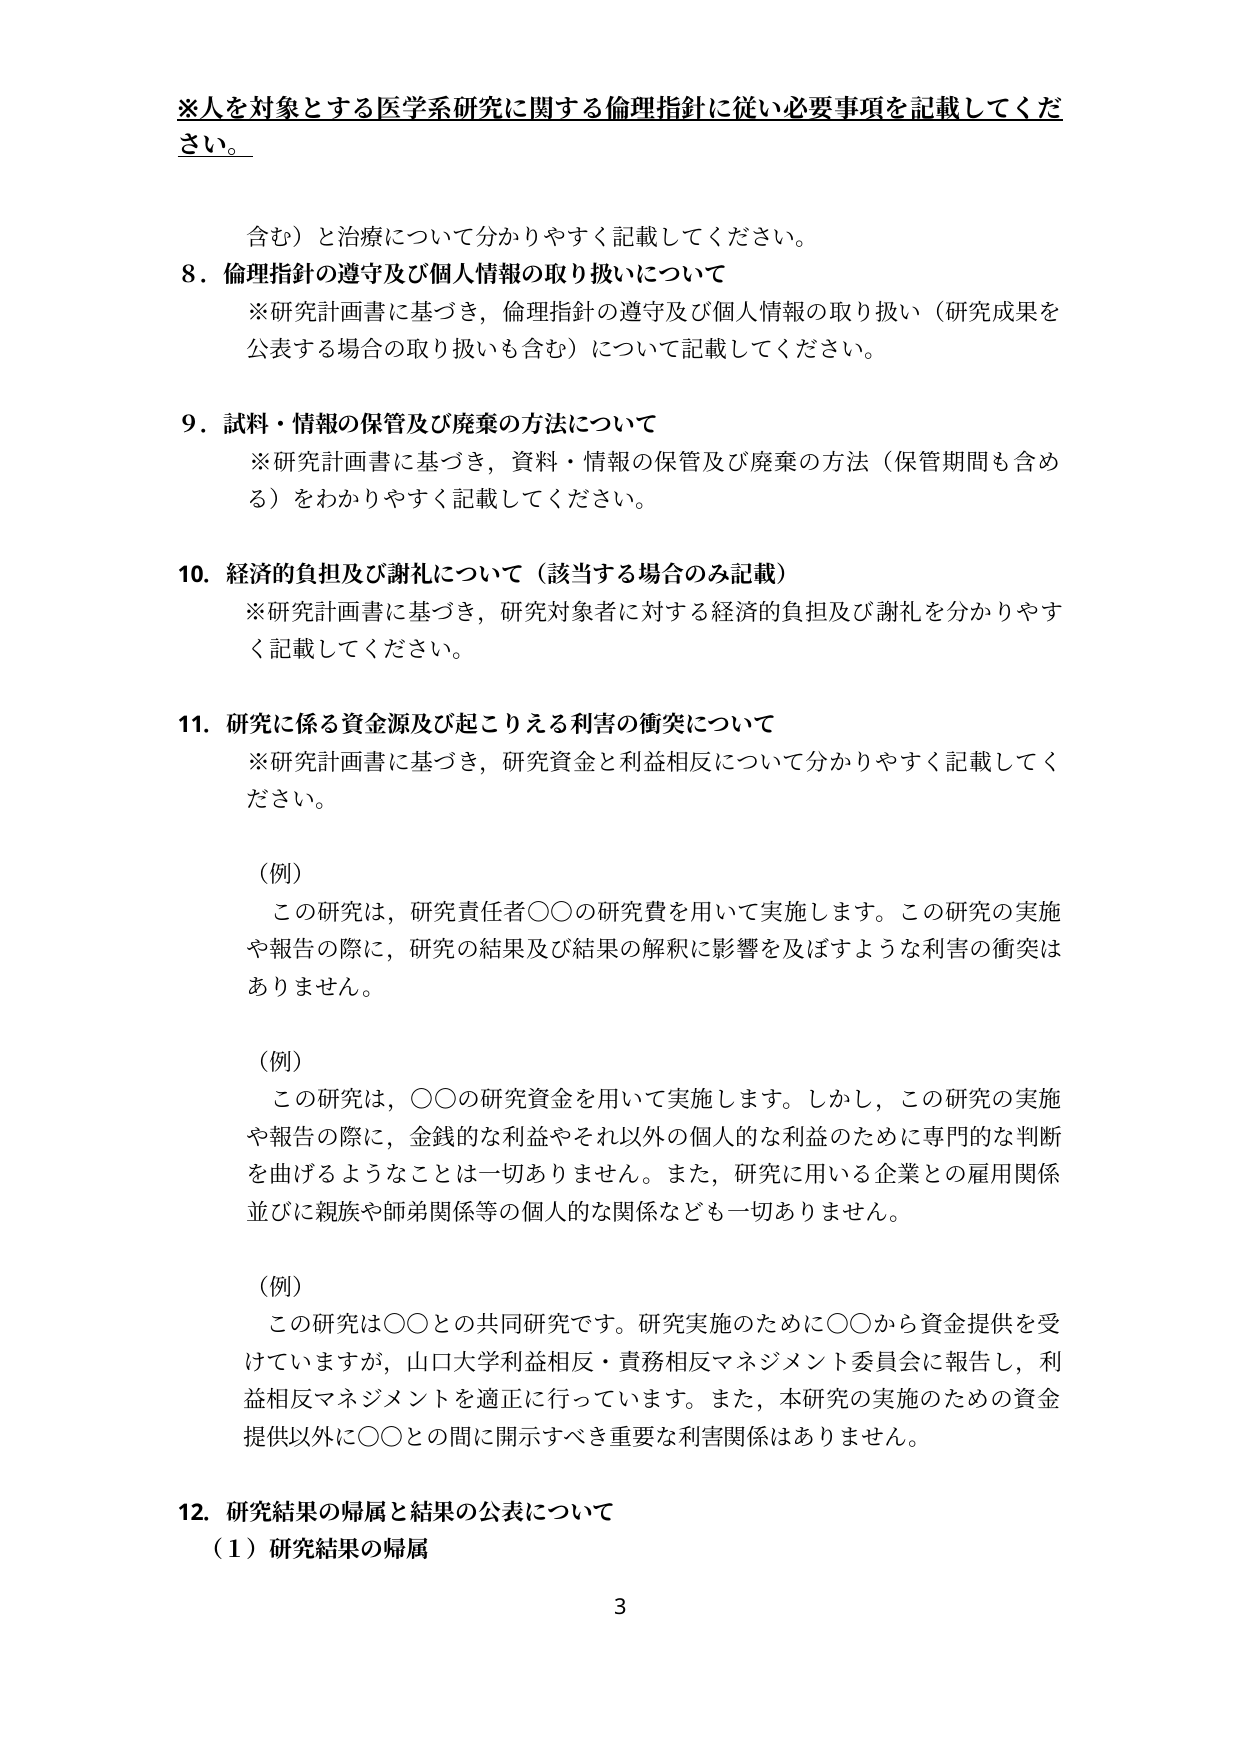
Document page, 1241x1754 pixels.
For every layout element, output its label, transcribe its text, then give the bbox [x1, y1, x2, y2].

text ８．倫理指針の遵守及び個人情報の取り扱いについて [177, 254, 1063, 292]
text （例） [177, 1042, 1063, 1079]
text ※研究計画書に基づき，倫理指針の遵守及び個人情報の取り扱い（研究成果を公表する場合の取り扱いも含む）について記載してください。 [177, 292, 1063, 367]
text ※研究計画書に基づき，資料・情報の保管及び廃棄の方法（保管期間も含める）をわかりやすく記載してください。 [177, 442, 1063, 517]
text この研究は〇〇との共同研究です。研究実施のために〇〇から資金提供を受けていますが，山口大学利益相反・責務相反マネジメント委員会に報告し，利益相反マネジメントを適正に行っています。また，本研究の実施のための資金提供以外に〇〇との間に開示すべき重要な利害関係はありません。 [243, 1304, 1063, 1454]
text （例） [177, 854, 1063, 892]
text 10．経済的負担及び謝礼について（該当する場合のみ記載） [177, 554, 1063, 592]
text ９．試料・情報の保管及び廃棄の方法について [177, 404, 1063, 442]
text （例） [177, 1267, 1063, 1304]
text ※研究計画書に基づき，研究資金と利益相反について分かりやすく記載してください。 [177, 742, 1063, 817]
text ※研究計画書に基づき，研究対象者に対する経済的負担及び謝礼を分かりやすく記載してください。 [177, 592, 1063, 667]
text （１）研究結果の帰属 [177, 1529, 1063, 1567]
text この研究は，研究責任者〇〇の研究費を用いて実施します。この研究の実施や報告の際に，研究の結果及び結果の解釈に影響を及ぼすような利害の衝突はありません。 [177, 892, 1063, 1004]
text この研究は，〇〇の研究資金を用いて実施します。しかし，この研究の実施や報告の際に，金銭的な利益やそれ以外の個人的な利益のために専門的な判断を曲げるようなことは一切ありません。また，研究に用いる企業との雇用関係並びに親族や師弟関係等の個人的な関係なども一切ありません。 [177, 1079, 1063, 1229]
text 11．研究に係る資金源及び起こりえる利害の衝突について [177, 704, 1063, 742]
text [177, 217, 1063, 254]
text 12．研究結果の帰属と結果の公表について [177, 1492, 1063, 1529]
